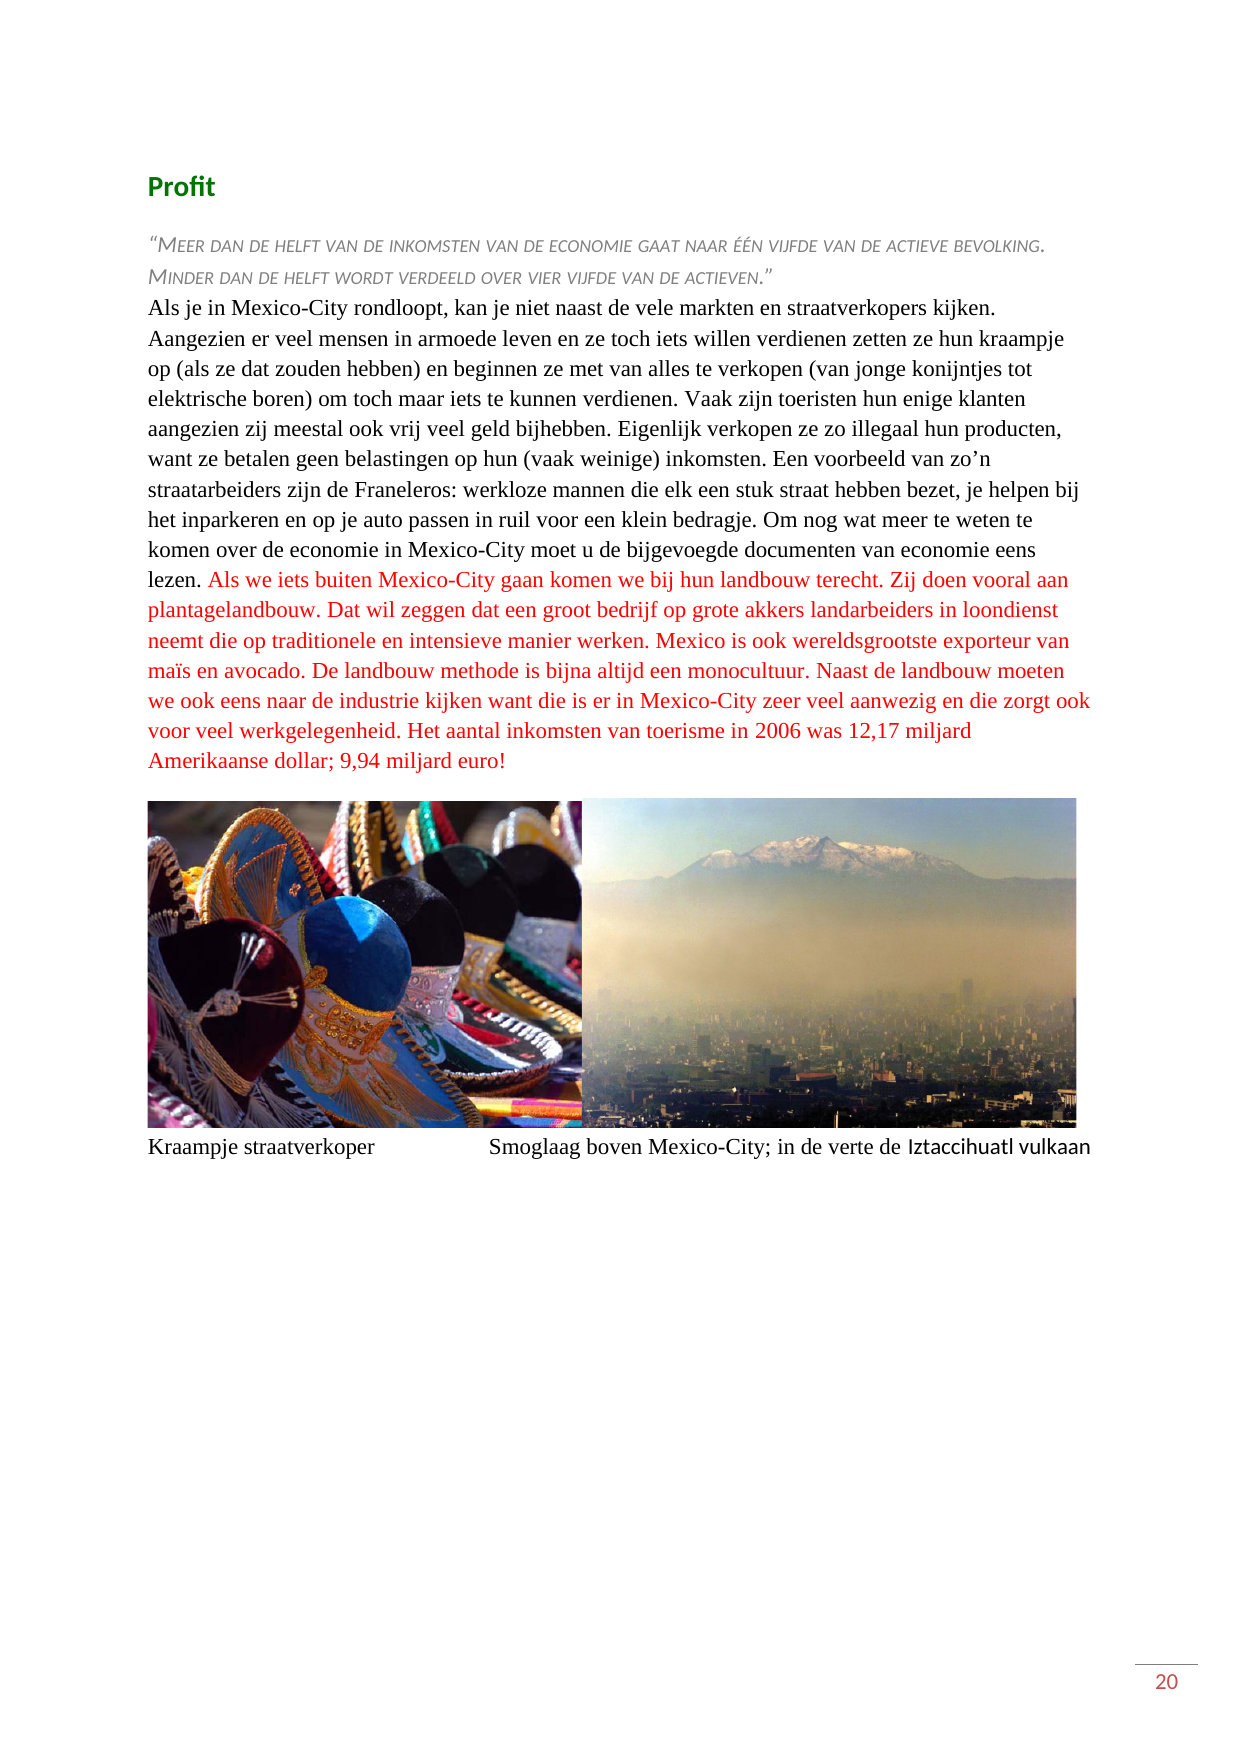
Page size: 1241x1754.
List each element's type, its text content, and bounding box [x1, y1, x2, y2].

text Profit [148, 168, 1092, 204]
text “Meer dan de helft van de inkomsten van de economie gaat naar één vijfde van de actieve bevolking. Minder dan de helft wordt verdeeld over vier vijfde van de actieven.” Als je in Mexico-City rondloopt, kan je niet naast de vele markten en straatverkopers kijken. Aangezien er veel mensen in armoede leven en ze toch iets willen verdienen zetten ze hun kraampje op (als ze dat zouden hebben) en beginnen ze met van alles te verkopen (van jonge konijntjes tot elektrische boren) om toch maar iets te kunnen verdienen. Vaak zijn toeristen hun enige klanten aangezien zij meestal ook vrij veel geld bijhebben. Eigenlijk verkopen ze zo illegaal hun producten, want ze betalen geen belastingen op hun (vaak weinige) inkomsten. Een voorbeeld van zo’n straatarbeiders zijn de Franeleros: werkloze mannen die elk een stuk straat hebben bezet, je helpen bij het inparkeren en op je auto passen in ruil voor een klein bedragje. Om nog wat meer te weten te komen over de economie in Mexico-City moet u de bijgevoegde documenten van economie eens lezen. Als we iets buiten Mexico-City gaan komen we bij hun landbouw terecht. Zij doen vooral aan plantagelandbouw. Dat wil zeggen dat een groot bedrijf op grote akkers landarbeiders in loondienst neemt die op traditionele en intensieve manier werken. Mexico is ook wereldsgrootste exporteur van maïs en avocado. De landbouw methode is bijna altijd een monocultuur. Naast de landbouw moeten we ook eens naar de industrie kijken want die is er in Mexico-City zeer veel aanwezig en die zorgt ook voor veel werkgelegenheid. Het aantal inkomsten van toerisme in 2006 was 12,17 miljard Amerikaanse dollar; 9,94 miljard euro! [148, 230, 1092, 774]
picture [147, 798, 1077, 1128]
